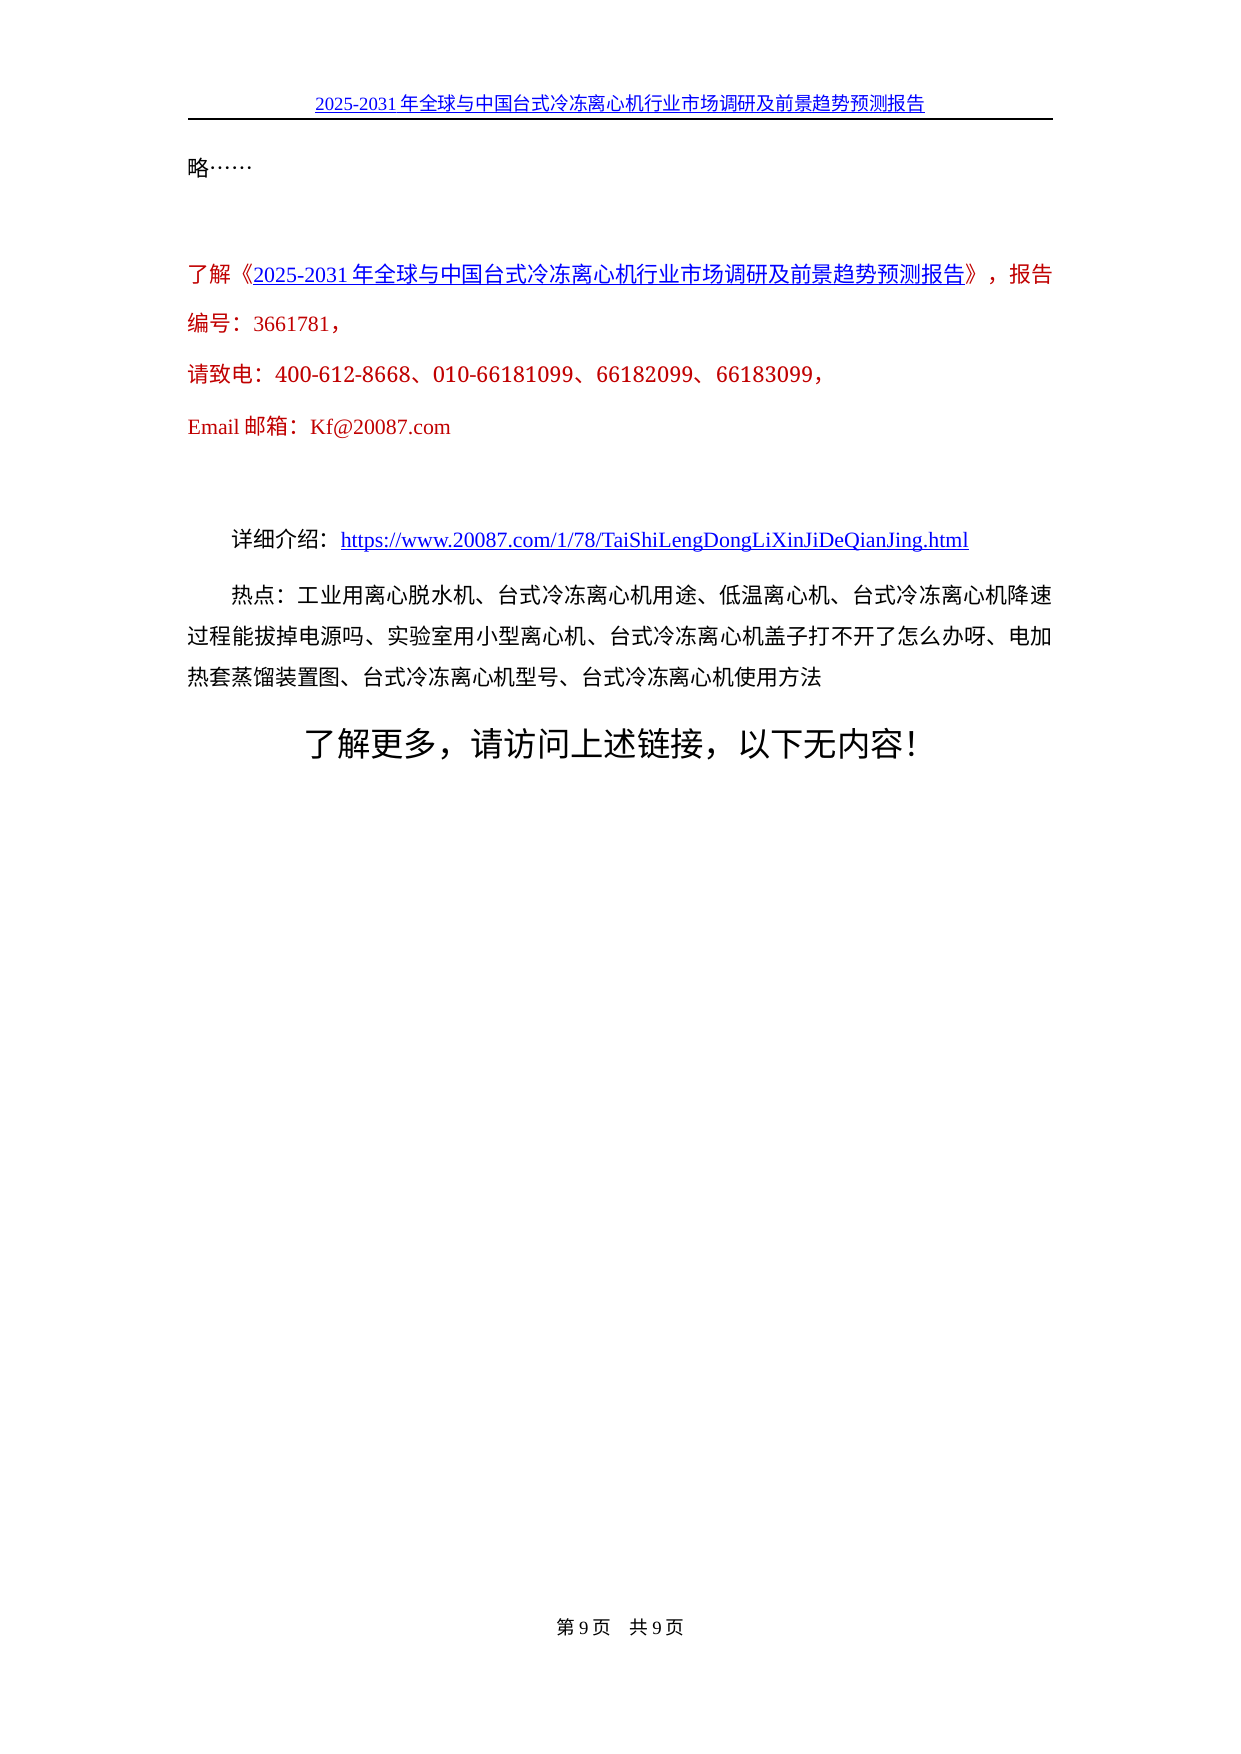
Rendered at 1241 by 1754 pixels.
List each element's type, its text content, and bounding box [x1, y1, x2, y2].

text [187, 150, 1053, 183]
text 了解《2025-2031年全球与中国台式冷冻离心机行业市场调研及前景趋势预测报告》，报告编号：3661781， [187, 257, 1053, 338]
text 详细介绍：https://www.20087.com/1/78/TaiShiLengDongLiXinJiDeQianJing.html [187, 521, 1053, 554]
text 热点：工业用离心脱水机、台式冷冻离心机用途、低温离心机、台式冷冻离心机降速过程能拔掉电源吗、实验室用小型离心机、台式冷冻离心机盖子打不开了怎么办呀、电加热套蒸馏装置图、台式冷冻离心机型号、台式冷冻离心机使用方法 [187, 578, 1053, 692]
text 请致电：400-612-8668、010-66181099、66182099、66183099， [187, 357, 1053, 389]
title 了解更多，请访问上述链接，以下无内容！ [187, 709, 1053, 774]
text Email邮箱：Kf@20087.com [187, 408, 1053, 441]
